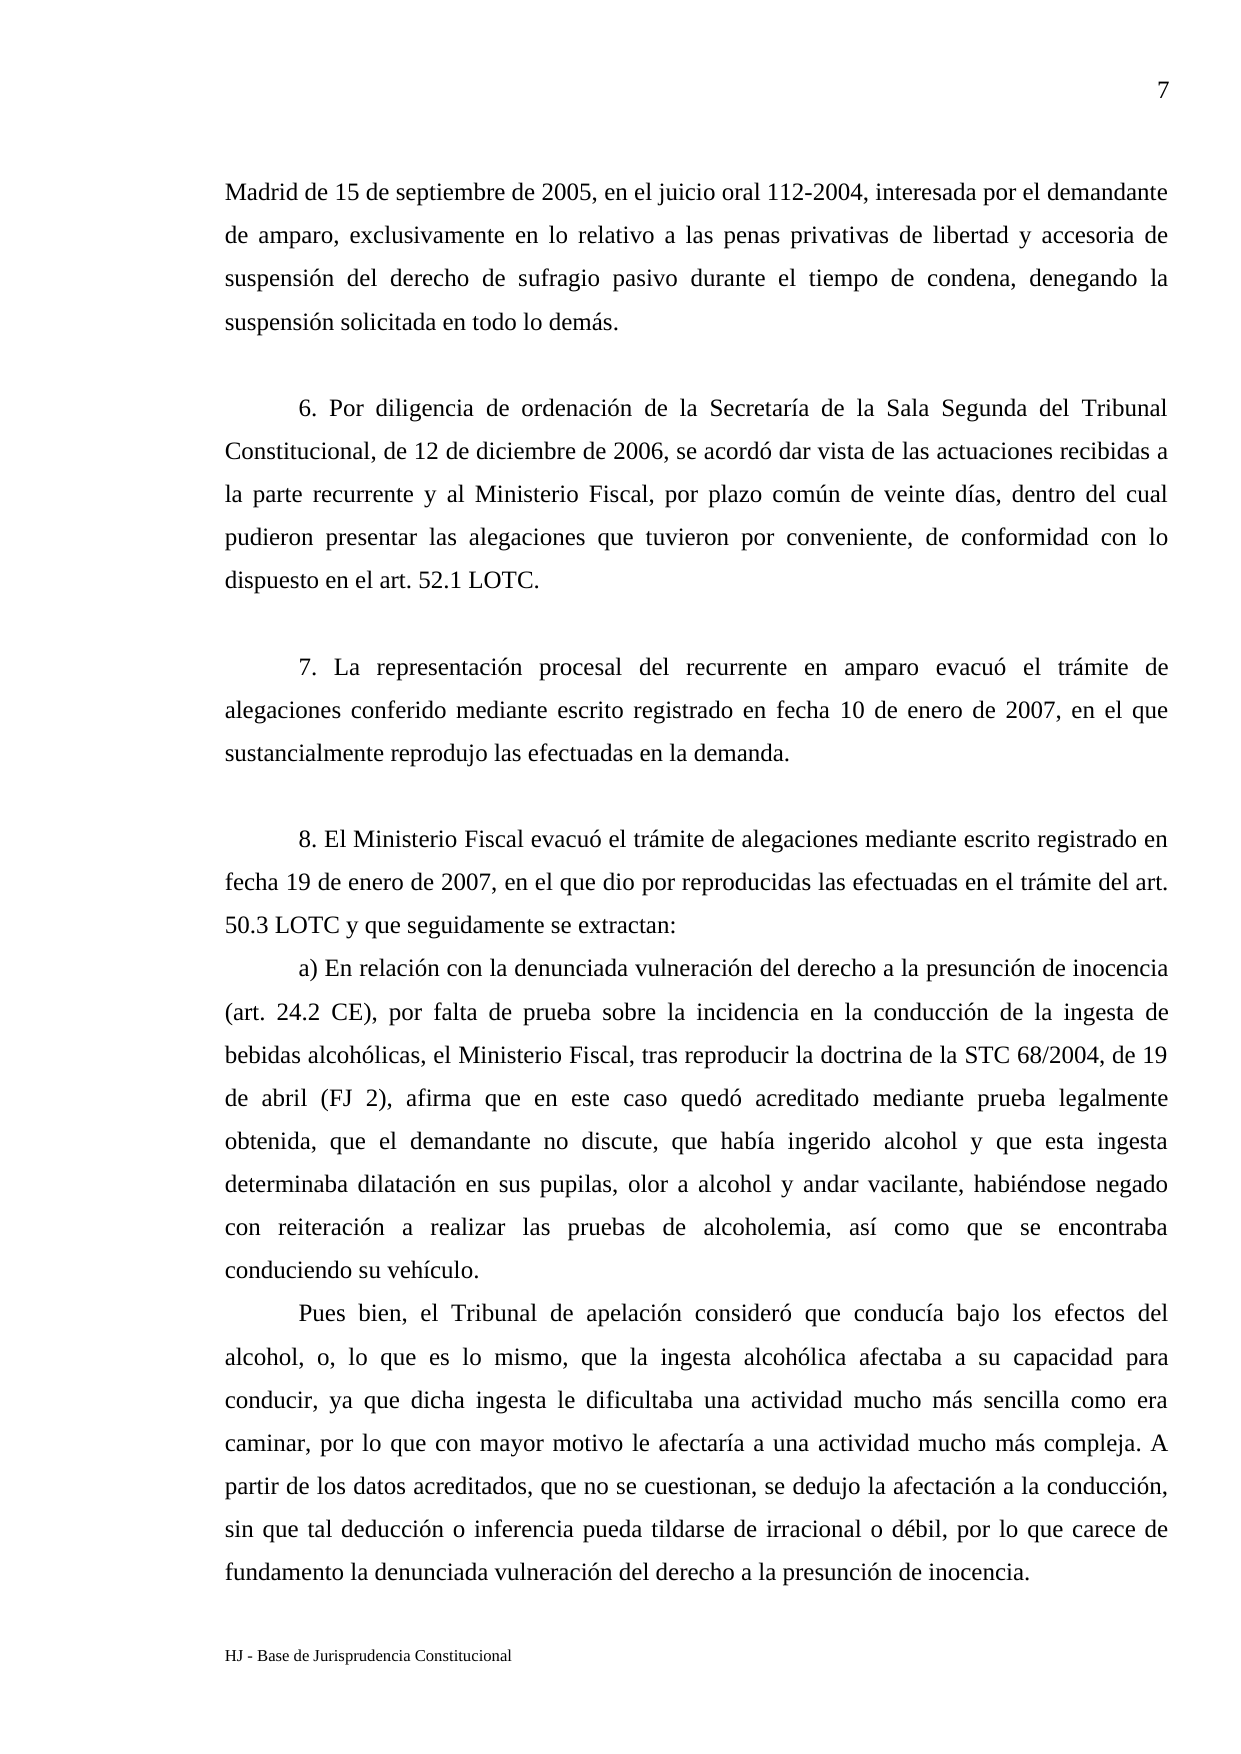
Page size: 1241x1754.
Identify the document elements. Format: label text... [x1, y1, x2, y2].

text 7. La representación procesal del recurrente en amparo evacuó el trámite de alegaciones conferido mediante escrito registrado en fecha 10 de enero de 2007, en el que sustancialmente reprodujo las efectuadas en la demanda. [224, 652, 1169, 767]
text a) En relación con la denunciada vulneración del derecho a la presunción de inocencia (art. 24.2 CE), por falta de prueba sobre la incidencia en la conducción de la ingesta de bebidas alcohólicas, el Ministerio Fiscal, tras reproducir la doctrina de la STC 68/2004, de 19 de abril (FJ 2), afirma que en este caso quedó acreditado mediante prueba legalmente obtenida, que el demandante no discute, que había ingerido alcohol y que esta ingesta determinaba dilatación en sus pupilas, olor a alcohol y andar vacilante, habiéndose negado con reiteración a realizar las pruebas de alcoholemia, así como que se encontraba conduciendo su vehículo. [224, 953, 1169, 1284]
text Pues bien, el Tribunal de apelación consideró que conducía bajo los efectos del alcohol, o, lo que es lo mismo, que la ingesta alcohólica afectaba a su capacidad para conducir, ya que dicha ingesta le dificultaba una actividad mucho más sencilla como era caminar, por lo que con mayor motivo le afectaría a una actividad mucho más compleja. A partir de los datos acreditados, que no se cuestionan, se dedujo la afectación a la conducción, sin que tal deducción o inferencia pueda tildarse de irracional o débil, por lo que carece de fundamento la denunciada vulneración del derecho a la presunción de inocencia. [224, 1298, 1169, 1586]
text 6. Por diligencia de ordenación de la Secretaría de la Sala Segunda del Tribunal Constitucional, de 12 de diciembre de 2006, se acordó dar vista de las actuaciones recibidas a la parte recurrente y al Ministerio Fiscal, por plazo común de veinte días, dentro del cual pudieron presentar las alegaciones que tuvieron por conveniente, de conformidad con lo dispuesto en el art. 52.1 LOTC. [224, 393, 1169, 594]
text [224, 177, 1169, 335]
text 8. El Ministerio Fiscal evacuó el trámite de alegaciones mediante escrito registrado en fecha 19 de enero de 2007, en el que dio por reproducidas las efectuadas en el trámite del art. 50.3 LOTC y que seguidamente se extractan: [224, 824, 1169, 939]
